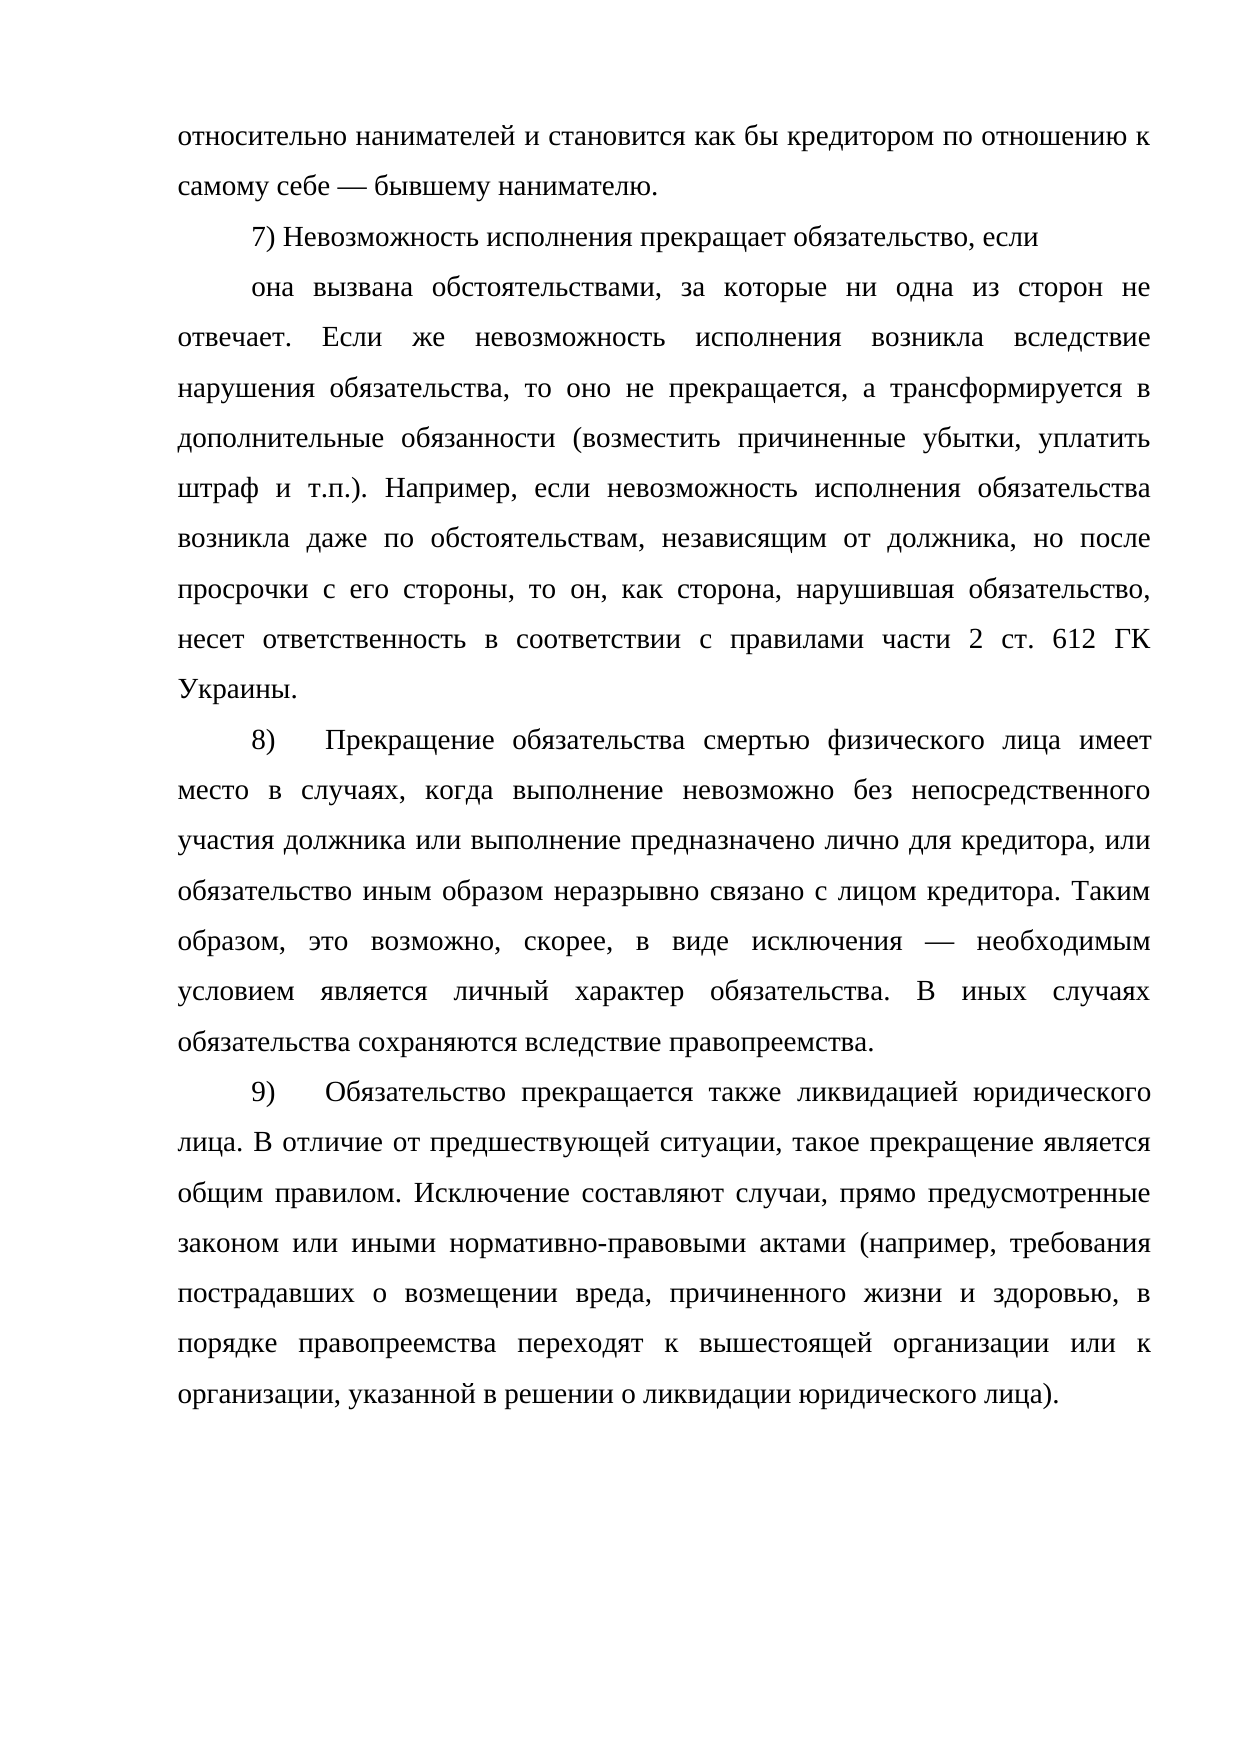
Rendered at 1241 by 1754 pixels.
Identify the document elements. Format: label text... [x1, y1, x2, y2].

list Обязательство прекращается также ликвидацией юридического лица. В отличие от предшествующей ситуации, такое прекращение является общим правилом. Исключение составляют случаи, прямо предусмотренные законом или иными нормативно-правовыми актами (например, требования пострадавших о возмещении вреда, причиненного жизни и здоровью, в порядке правопреемства переходят к вышестоящей организации или к организации, указанной в решении о ликвидации юридического лица). [177, 1074, 1152, 1409]
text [177, 118, 1152, 202]
text 7) Невозможность исполнения прекращает обязательство, если [177, 219, 1152, 252]
list Прекращение обязательства смертью физического лица имеет место в случаях, когда выполнение невозможно без непосредственного участия должника или выполнение предназначено лично для кредитора, или обязательство иным образом неразрывно связано с лицом кредитора. Таким образом, это возможно, скорее, в виде исключения — необходимым условием является личный характер обязательства. В иных случаях обязательства сохраняются вследствие правопреемства. [177, 722, 1152, 1057]
text она вызвана обстоятельствами, за которые ни одна из сторон не отвечает. Если же невозможность исполнения возникла вследствие нарушения обязательства, то оно не прекращается, а трансформируется в дополнительные обязанности (возместить причиненные убытки, уплатить штраф и т.п.). Например, если невозможность исполнения обязательства возникла даже по обстоятельствам, независящим от должника, но после просрочки с его стороны, то он, как сторона, нарушившая обязательство, несет ответственность в соответствии с правилами части 2 ст. 612 ГК Украины. [177, 269, 1152, 705]
